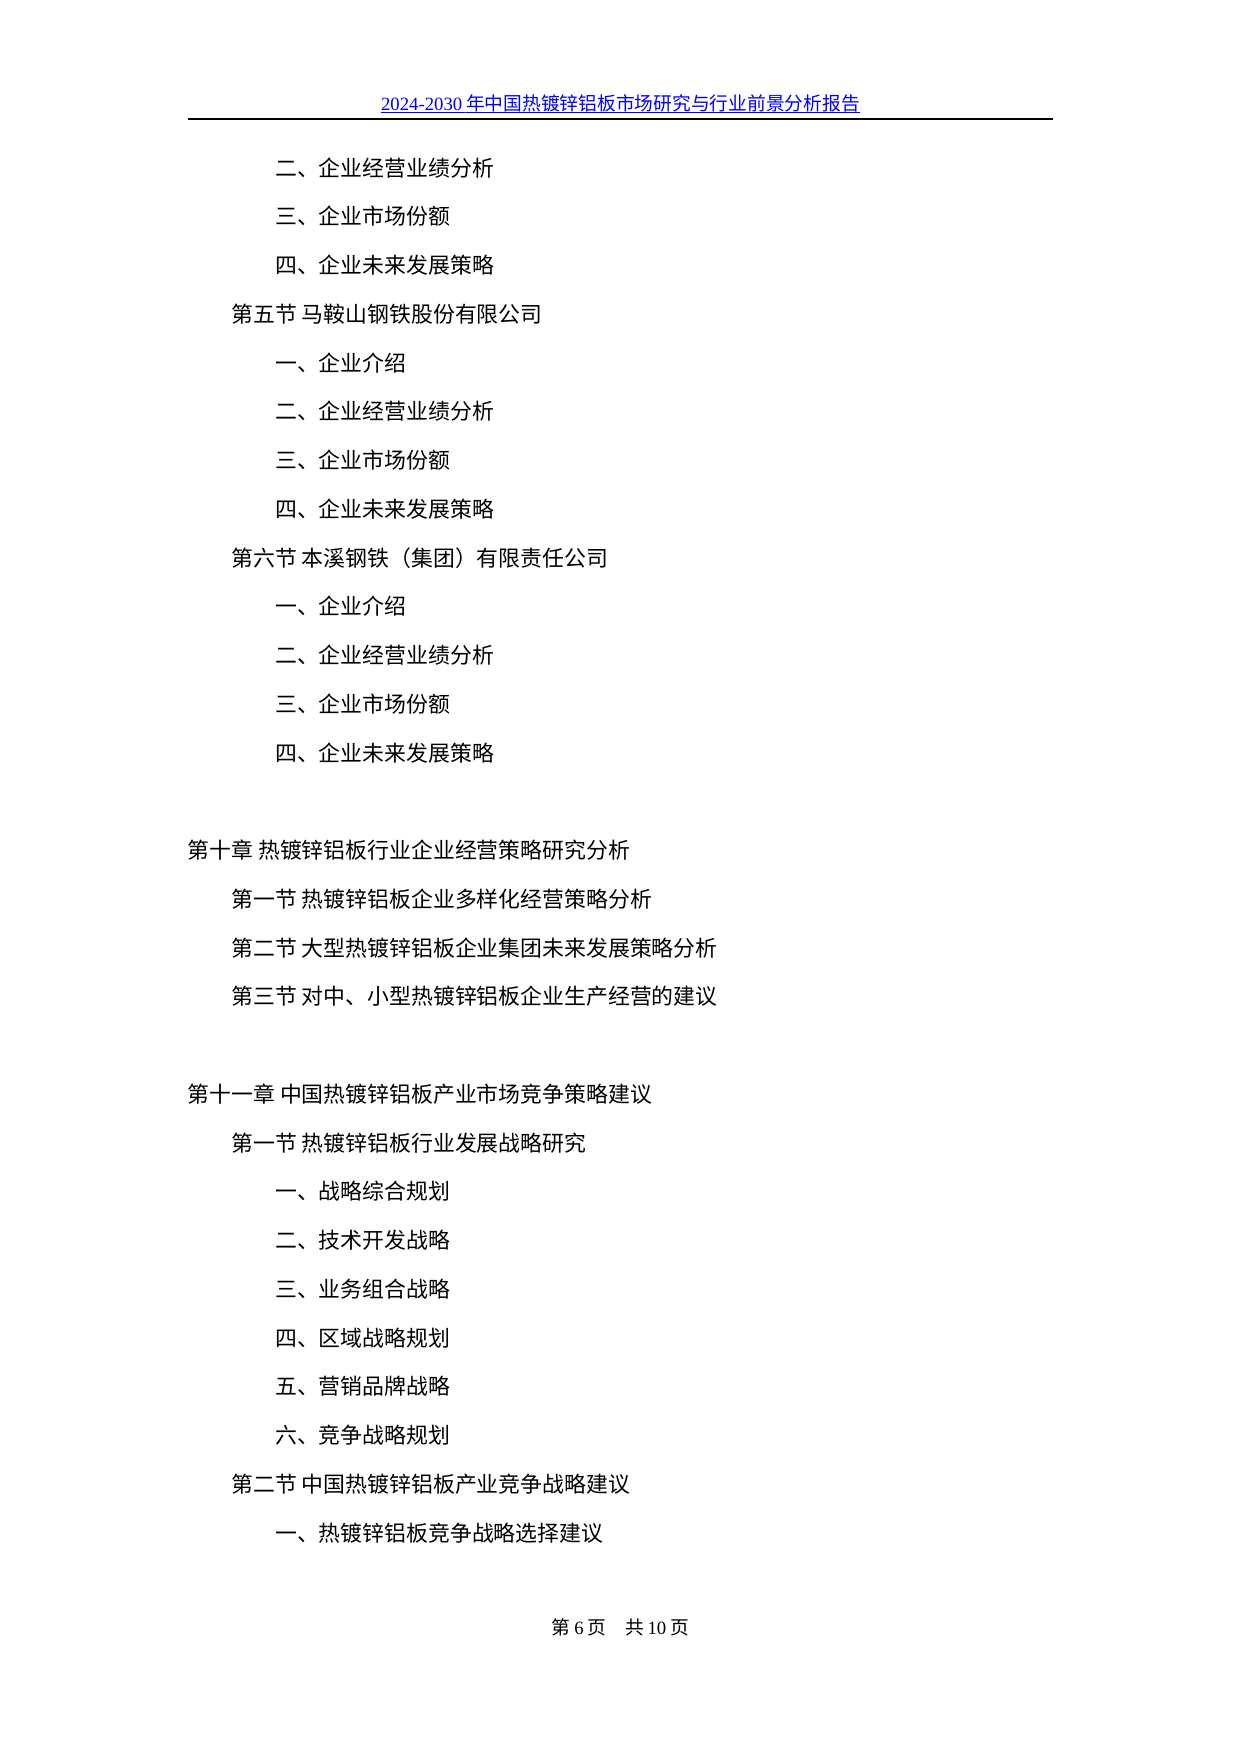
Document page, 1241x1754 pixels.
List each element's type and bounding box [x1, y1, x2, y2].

text [187, 150, 1053, 1548]
